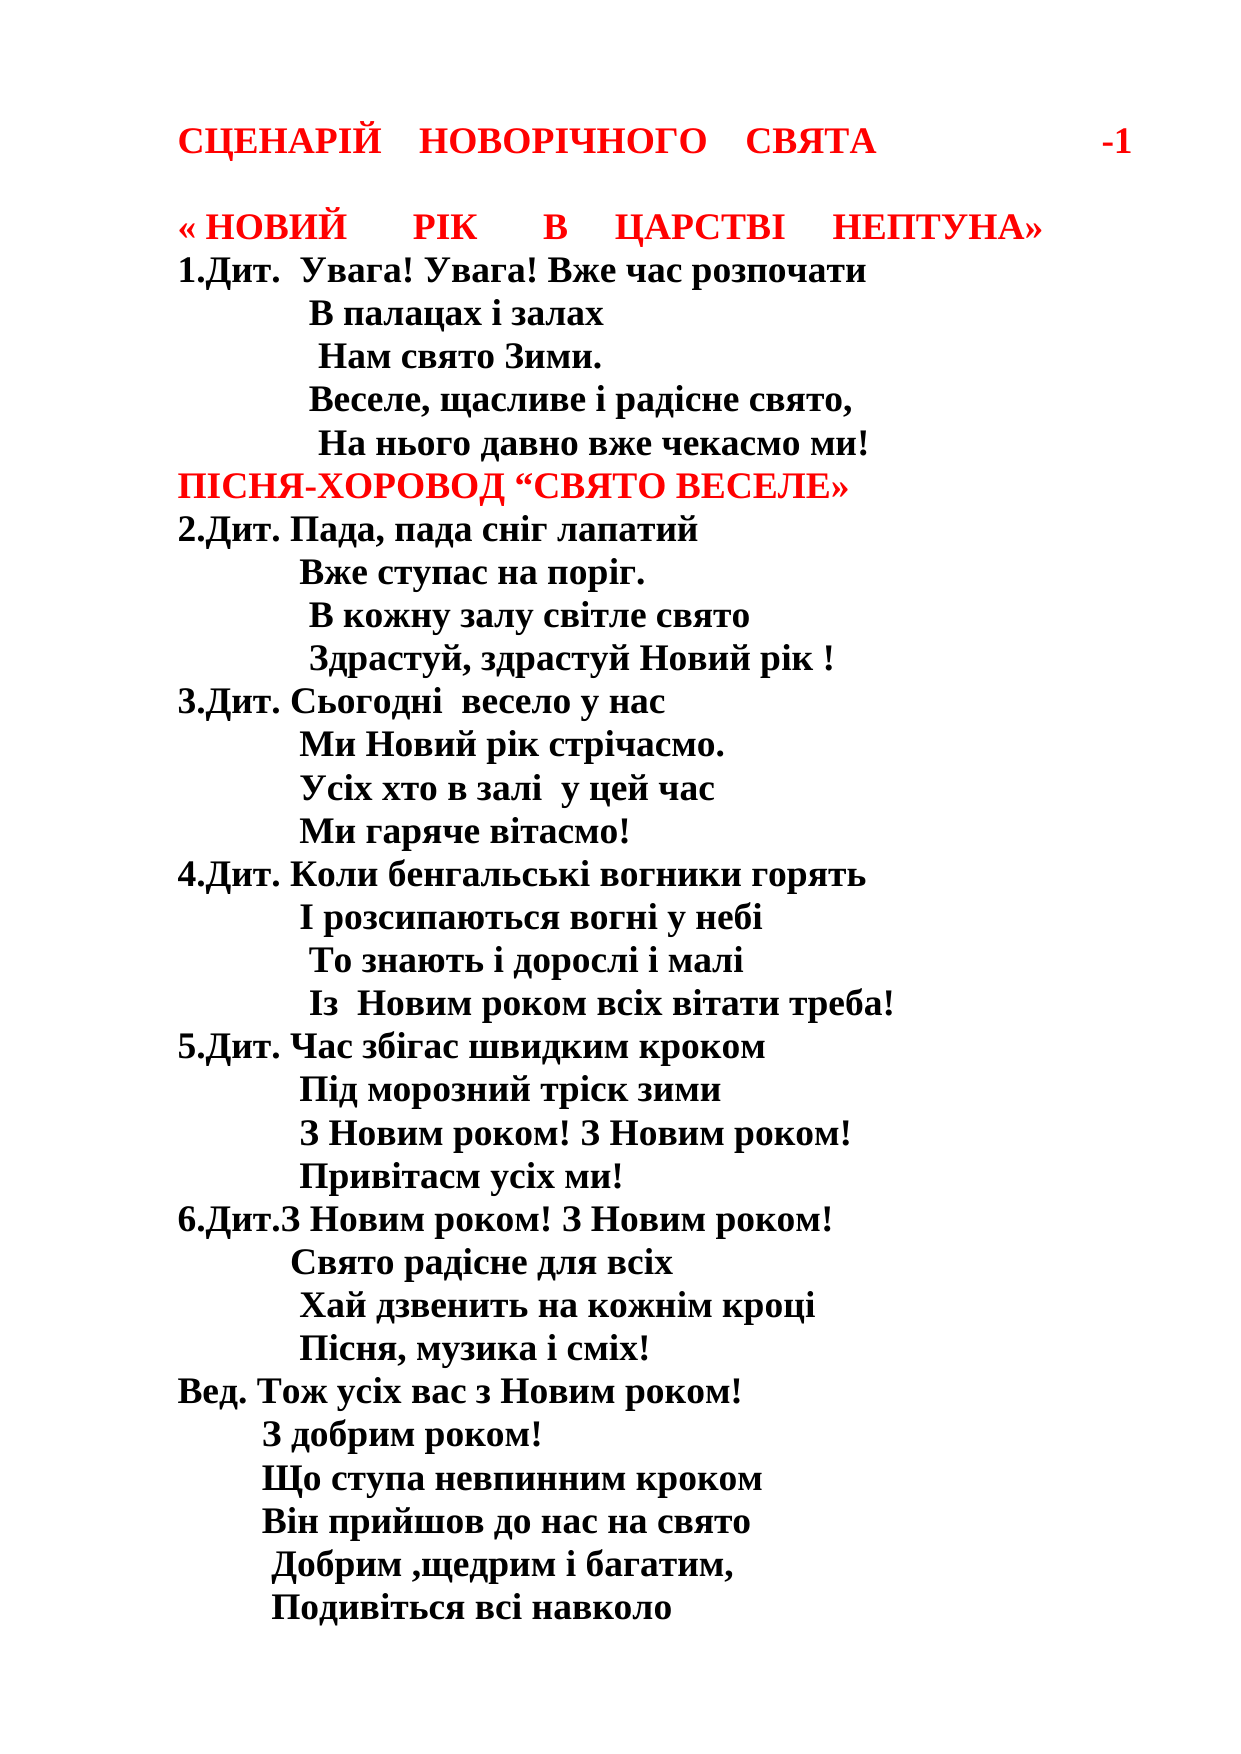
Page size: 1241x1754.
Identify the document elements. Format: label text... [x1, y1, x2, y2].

text Подивiться всi навколо [177, 1584, 1152, 1627]
text 1.Дит. Увага! Увага! Вже час розпочати [177, 247, 1152, 291]
text З Новим роком! З Новим роком! [177, 1110, 1152, 1153]
text В кожну залу свiтле свято [177, 592, 1152, 636]
text Ми гаряче вiтасмо! [177, 808, 1152, 851]
text 6.Дит.З Новим роком! З Новим роком! [177, 1196, 1152, 1239]
text На нього давно вже чекасмо ми! [177, 420, 1152, 463]
text Пiд морозний трiск зими [177, 1067, 1152, 1110]
text Добрим ,щедрим i багатим, [177, 1541, 1152, 1584]
text 4.Дит. Коли бенгальськi вогники горять [177, 851, 1152, 894]
text 5.Дит. Час збiгас швидким кроком [177, 1024, 1152, 1067]
text З добрим роком! [177, 1412, 1152, 1455]
text В палацах i залах [177, 291, 1152, 334]
text Вiн прийшов до нас на свято [177, 1498, 1152, 1541]
text ПIСНЯ-ХОРОВОД “СВЯТО ВЕСЕЛЕ» [177, 463, 1152, 506]
text Веселе, щасливе i радiсне свято, [177, 377, 1152, 420]
text Нам свято Зими. [177, 334, 1152, 377]
text Ми Новий рiк стрiчасмо. [177, 722, 1152, 765]
text То знають i дорослi i малi [177, 937, 1152, 981]
text Вед. Тож усiх вас з Новим роком! [177, 1369, 1152, 1412]
text Iз Новим роком всiх вiтати треба! [177, 981, 1152, 1024]
text 2.Дит. Пада, пада снiг лапатий [177, 506, 1152, 549]
text Вже ступас на порiг. [177, 549, 1152, 592]
text Свято радiсне для всiх [177, 1239, 1152, 1282]
text Привiтасм усiх ми! [177, 1153, 1152, 1196]
text Хай дзвенить на кожнiм кроцi [177, 1282, 1152, 1326]
text Що ступа невпинним кроком [177, 1455, 1152, 1498]
text Пiсня, музика i смiх! [177, 1326, 1152, 1369]
text Здрастуй, здрастуй Новий рiк ! [177, 636, 1152, 679]
text 3.Дит. Сьогоднi весело у нас [177, 679, 1152, 722]
text Усiх хто в залi у цей час [177, 765, 1152, 808]
text I розсипаються вогнi у небi [177, 894, 1152, 937]
text СЦЕНАРIЙ НОВОРIЧНОГО СВЯТА -1 « НОВИЙ РIК В ЦАРСТВI НЕПТУНА» [177, 118, 1152, 247]
